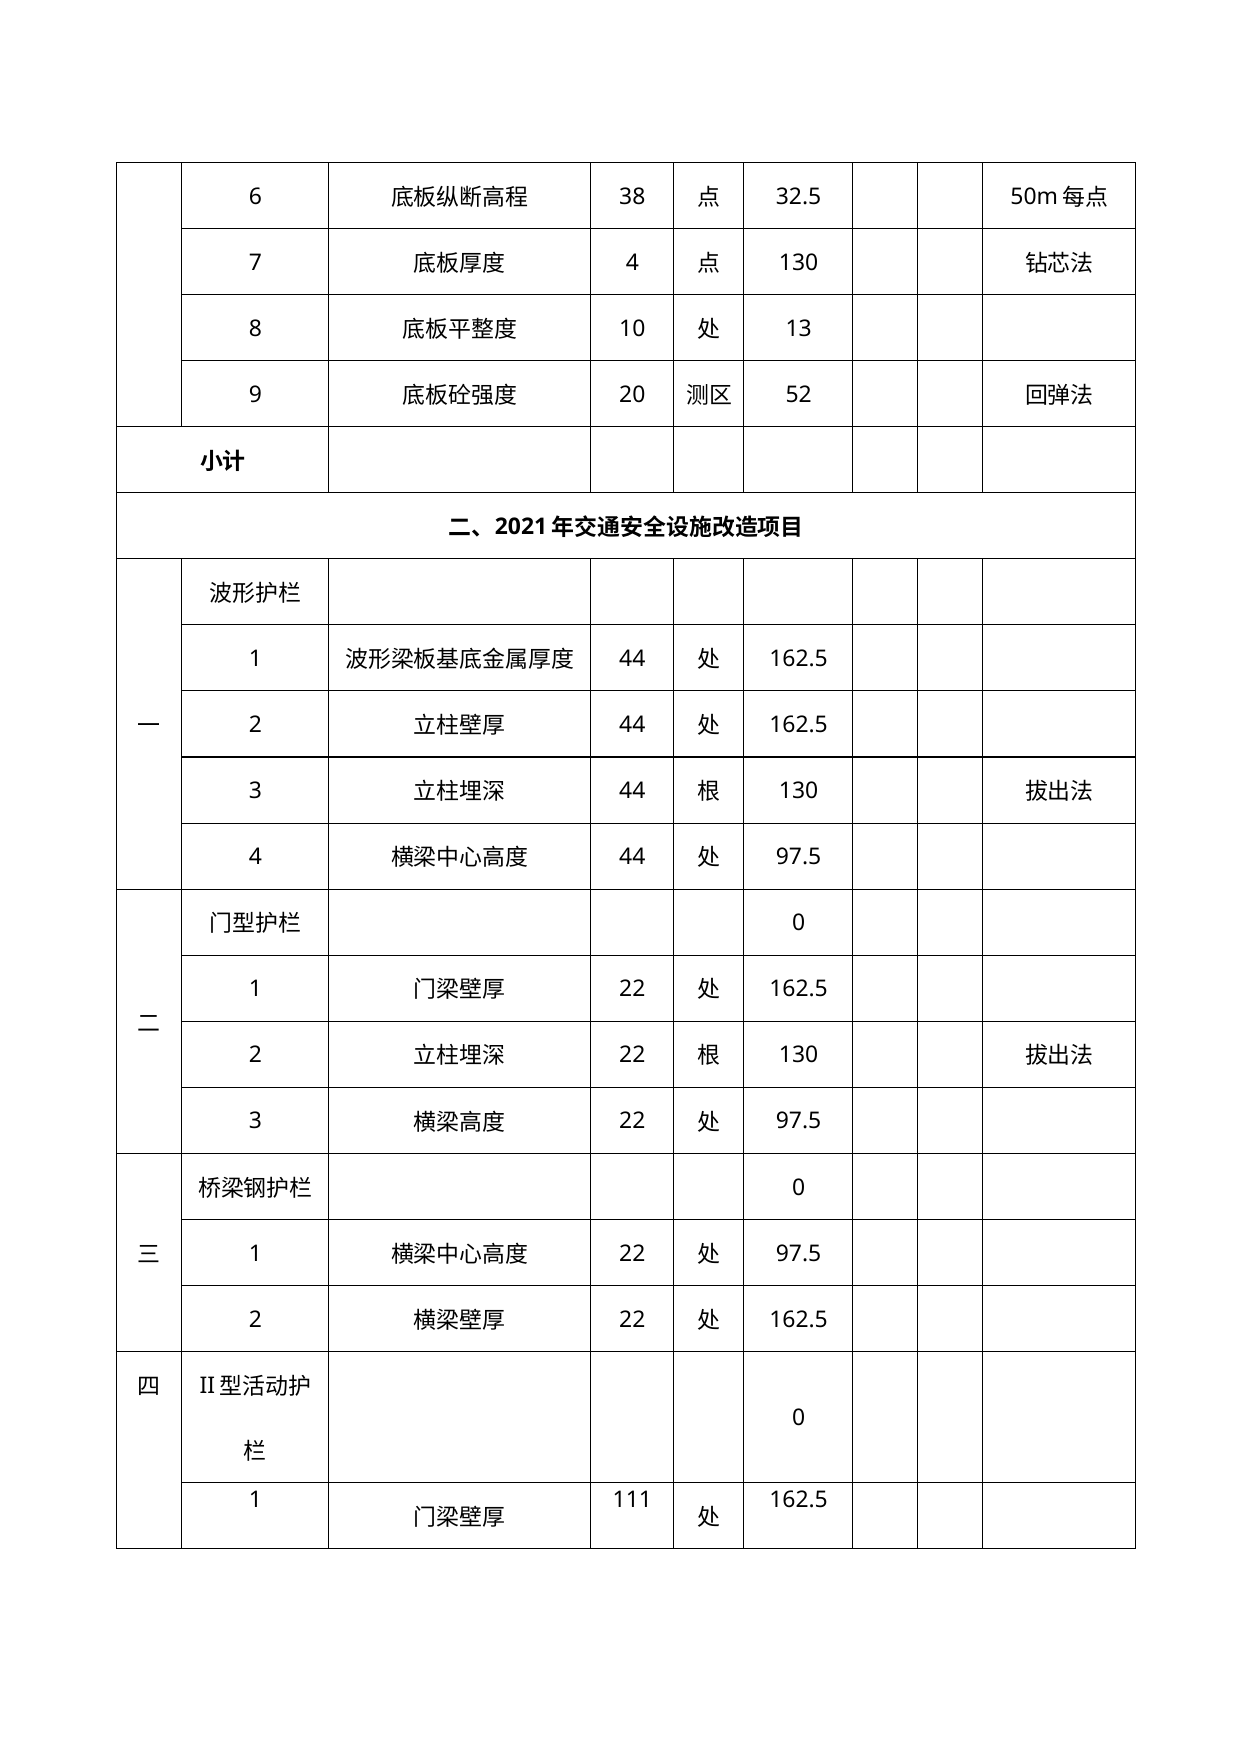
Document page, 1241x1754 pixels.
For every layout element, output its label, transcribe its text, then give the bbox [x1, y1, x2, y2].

table_cell 7 [182, 229, 328, 294]
table_cell 测区 [674, 361, 743, 426]
table_cell [853, 691, 917, 756]
table_cell 22 [591, 1088, 673, 1153]
table_cell 处 [674, 824, 743, 888]
table_cell 50m每点 [983, 163, 1135, 228]
table_cell 处 [674, 1220, 743, 1285]
table_cell 立柱埋深 [329, 758, 590, 822]
table_cell [329, 1352, 590, 1482]
table_cell [674, 890, 743, 954]
table_cell 横梁中心高度 [329, 824, 590, 888]
table_cell [918, 1483, 982, 1548]
table_cell 门梁壁厚 [329, 956, 590, 1021]
table_cell 9 [182, 361, 328, 426]
table_cell [674, 427, 743, 492]
table_cell 拔出法 [983, 758, 1135, 822]
table_cell 底板厚度 [329, 229, 590, 294]
table_cell [853, 1088, 917, 1153]
table_cell 0 [744, 1154, 852, 1219]
table_cell 二 [117, 890, 181, 1153]
table_cell 横梁高度 [329, 1088, 590, 1153]
table_cell 1 [182, 1483, 328, 1548]
table_cell [853, 361, 917, 426]
table_cell [983, 1088, 1135, 1153]
table_cell [918, 758, 982, 822]
table_cell 根 [674, 1022, 743, 1087]
table_cell 44 [591, 625, 673, 690]
table_cell [329, 890, 590, 954]
table_cell 44 [591, 691, 673, 756]
table_cell 门型护栏 [182, 890, 328, 954]
table_cell 2 [182, 1022, 328, 1087]
table_cell 22 [591, 1220, 673, 1285]
table_cell [918, 1154, 982, 1219]
table_cell 底板砼强度 [329, 361, 590, 426]
table_cell 130 [744, 758, 852, 822]
table_cell 3 [182, 1088, 328, 1153]
table_cell 拔出法 [983, 1022, 1135, 1087]
table_cell 小计 [117, 427, 328, 492]
table_cell [744, 559, 852, 624]
table_cell 44 [591, 824, 673, 888]
table_cell 22 [591, 1022, 673, 1087]
table_cell 横梁中心高度 [329, 1220, 590, 1285]
table_cell 97.5 [744, 824, 852, 888]
table_cell [591, 1352, 673, 1482]
table_cell [853, 427, 917, 492]
table_cell 1 [182, 625, 328, 690]
table_cell 波形护栏 [182, 559, 328, 624]
table_cell 162.5 [744, 691, 852, 756]
table_cell 一 [117, 559, 181, 888]
table_cell 162.5 [744, 625, 852, 690]
table_cell [918, 295, 982, 360]
table_cell 处 [674, 1483, 743, 1548]
table_cell 38 [591, 163, 673, 228]
table_cell 点 [674, 229, 743, 294]
table_cell 13 [744, 295, 852, 360]
table_cell [918, 824, 982, 888]
table_cell [983, 625, 1135, 690]
table_cell 130 [744, 1022, 852, 1087]
table_cell [983, 890, 1135, 954]
table_cell [853, 890, 917, 954]
table_cell [918, 1352, 982, 1482]
table_cell [853, 559, 917, 624]
table_cell 4 [591, 229, 673, 294]
table_cell [591, 559, 673, 624]
table_cell [329, 427, 590, 492]
table_cell 32.5 [744, 163, 852, 228]
table_cell 处 [674, 1286, 743, 1351]
table_cell [329, 1154, 590, 1219]
table_cell [983, 1154, 1135, 1219]
table_cell 处 [674, 1088, 743, 1153]
table_cell 97.5 [744, 1088, 852, 1153]
table_cell [983, 956, 1135, 1021]
table_cell [591, 890, 673, 954]
table_cell 8 [182, 295, 328, 360]
table_cell 根 [674, 758, 743, 822]
table_cell [853, 1154, 917, 1219]
table_cell 横梁壁厚 [329, 1286, 590, 1351]
table_cell [983, 824, 1135, 888]
table_cell 0 [744, 1352, 852, 1482]
table_cell 52 [744, 361, 852, 426]
table_cell 0 [744, 890, 852, 954]
table_cell [853, 163, 917, 228]
table_cell [853, 824, 917, 888]
table_cell 97.5 [744, 1220, 852, 1285]
table_cell [918, 691, 982, 756]
table_cell [918, 1220, 982, 1285]
table_cell 立柱壁厚 [329, 691, 590, 756]
table_cell 波形梁板基底金属厚度 [329, 625, 590, 690]
table_cell 162.5 [744, 1483, 852, 1548]
table_cell [853, 295, 917, 360]
table_cell [918, 625, 982, 690]
table_cell 10 [591, 295, 673, 360]
table_cell 44 [591, 758, 673, 822]
table_cell 162.5 [744, 956, 852, 1021]
table_cell 立柱埋深 [329, 1022, 590, 1087]
table_cell 处 [674, 691, 743, 756]
table_cell [918, 1088, 982, 1153]
table_cell [853, 1352, 917, 1482]
table_cell 底板纵断高程 [329, 163, 590, 228]
table_cell [918, 559, 982, 624]
table_cell [983, 1483, 1135, 1548]
table_cell 4 [182, 824, 328, 888]
table_cell 130 [744, 229, 852, 294]
table_cell [918, 1286, 982, 1351]
table_cell [918, 163, 982, 228]
table_cell 处 [674, 956, 743, 1021]
table_cell 四 [117, 1352, 181, 1548]
table_cell [983, 1286, 1135, 1351]
table_cell [853, 1286, 917, 1351]
table_cell 20 [591, 361, 673, 426]
table_cell 6 [182, 163, 328, 228]
table_cell [674, 559, 743, 624]
table_cell [983, 1352, 1135, 1482]
table_cell 3 [182, 758, 328, 822]
table_cell [674, 1154, 743, 1219]
table_cell 处 [674, 295, 743, 360]
table_cell [591, 1154, 673, 1219]
table_cell 底板平整度 [329, 295, 590, 360]
table_cell [853, 1483, 917, 1548]
table_cell [983, 295, 1135, 360]
table_cell 2 [182, 1286, 328, 1351]
table_cell 门梁壁厚 [329, 1483, 590, 1548]
table_cell [983, 1220, 1135, 1285]
table_cell 点 [674, 163, 743, 228]
table_cell [918, 361, 982, 426]
table_cell 22 [591, 956, 673, 1021]
table_cell [853, 625, 917, 690]
table_cell 三 [117, 1154, 181, 1351]
table_cell [983, 427, 1135, 492]
table_cell 处 [674, 625, 743, 690]
table_cell 钻芯法 [983, 229, 1135, 294]
table_cell [918, 890, 982, 954]
table_cell 1 [182, 1220, 328, 1285]
table_cell 二、2021年交通安全设施改造项目 [117, 493, 1135, 558]
table_cell [918, 956, 982, 1021]
table_cell [329, 559, 590, 624]
table_cell [591, 427, 673, 492]
table_cell [853, 956, 917, 1021]
table_cell [674, 1352, 743, 1482]
table_cell [918, 1022, 982, 1087]
table_cell 162.5 [744, 1286, 852, 1351]
table_cell 1 [182, 956, 328, 1021]
table_cell [983, 691, 1135, 756]
table_cell 回弹法 [983, 361, 1135, 426]
table_cell II型活动护栏 [182, 1352, 328, 1482]
table_cell 22 [591, 1286, 673, 1351]
table_cell [744, 427, 852, 492]
table_cell 桥梁钢护栏 [182, 1154, 328, 1219]
table_cell [918, 427, 982, 492]
table_cell [853, 229, 917, 294]
table_cell [918, 229, 982, 294]
table_cell 2 [182, 691, 328, 756]
table_cell 111 [591, 1483, 673, 1548]
table_cell [853, 1220, 917, 1285]
table_cell [853, 758, 917, 822]
table_cell [853, 1022, 917, 1087]
table_cell [983, 559, 1135, 624]
